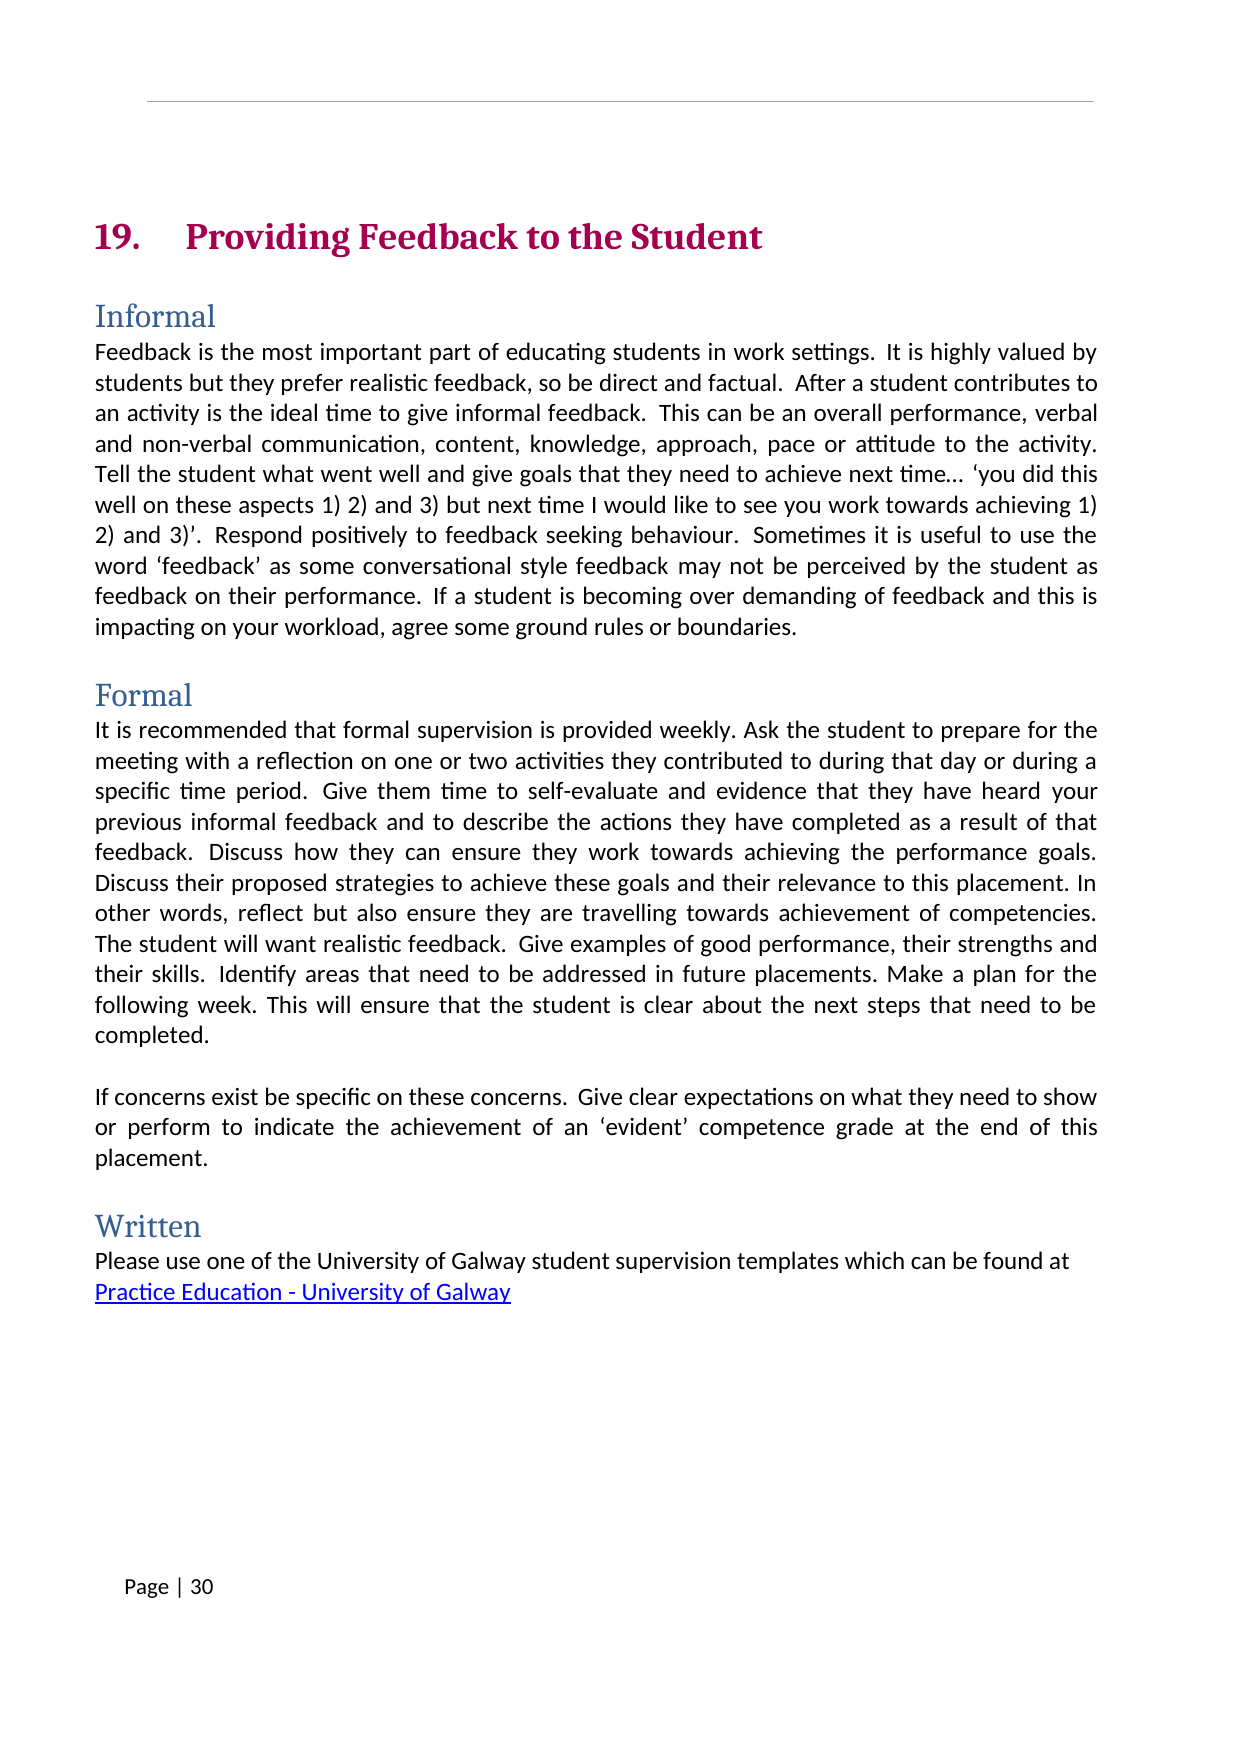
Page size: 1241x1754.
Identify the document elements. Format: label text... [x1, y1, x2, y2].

subtitle Written [94, 1207, 1196, 1245]
text It is recommended that formal supervision is provided weekly. Ask the student to prepare for the meeting with a reflection on one or two activities they contributed to during that day or during a specific time period. Give them time to self-evaluate and evidence that they have heard your previous informal feedback and to describe the actions they have completed as a result of that feedback. Discuss how they can ensure they work towards achieving the performance goals. Discuss their proposed strategies to achieve these goals and their relevance to this placement. In other words, reflect but also ensure they are travelling towards achievement of competencies. The student will want realistic feedback. Give examples of good performance, their strengths and their skills. Identify areas that need to be addressed in future placements. Make a plan for the following week. This will ensure that the student is clear about the next steps that need to be completed. [94, 714, 1098, 1050]
subtitle Informal [94, 298, 1196, 336]
text If concerns exist be specific on these concerns. Give clear expectations on what they need to show or perform to indicate the achievement of an ‘evident’ competence grade at the end of this placement. [94, 1081, 1098, 1172]
text Please use one of the University of Galway student supervision templates which can be found at Practice Education - University of Galway [94, 1245, 1098, 1306]
subtitle Providing Feedback to the Student [94, 216, 1111, 259]
subtitle Formal [94, 676, 1196, 714]
text Feedback is the most important part of educating students in work settings. It is highly valued by students but they prefer realistic feedback, so be direct and factual. After a student contributes to an activity is the ideal time to give informal feedback. This can be an overall performance, verbal and non-verbal communication, content, knowledge, approach, pace or attitude to the activity. Tell the student what went well and give goals that they need to achieve next time… ‘you did this well on these aspects 1) 2) and 3) but next time I would like to see you work towards achieving 1) 2) and 3)’. Respond positively to feedback seeking behaviour. Sometimes it is useful to use the word ‘feedback’ as some conversational style feedback may not be perceived by the student as feedback on their performance. If a student is becoming over demanding of feedback and this is impacting on your workload, agree some ground rules or boundaries. [94, 336, 1098, 641]
